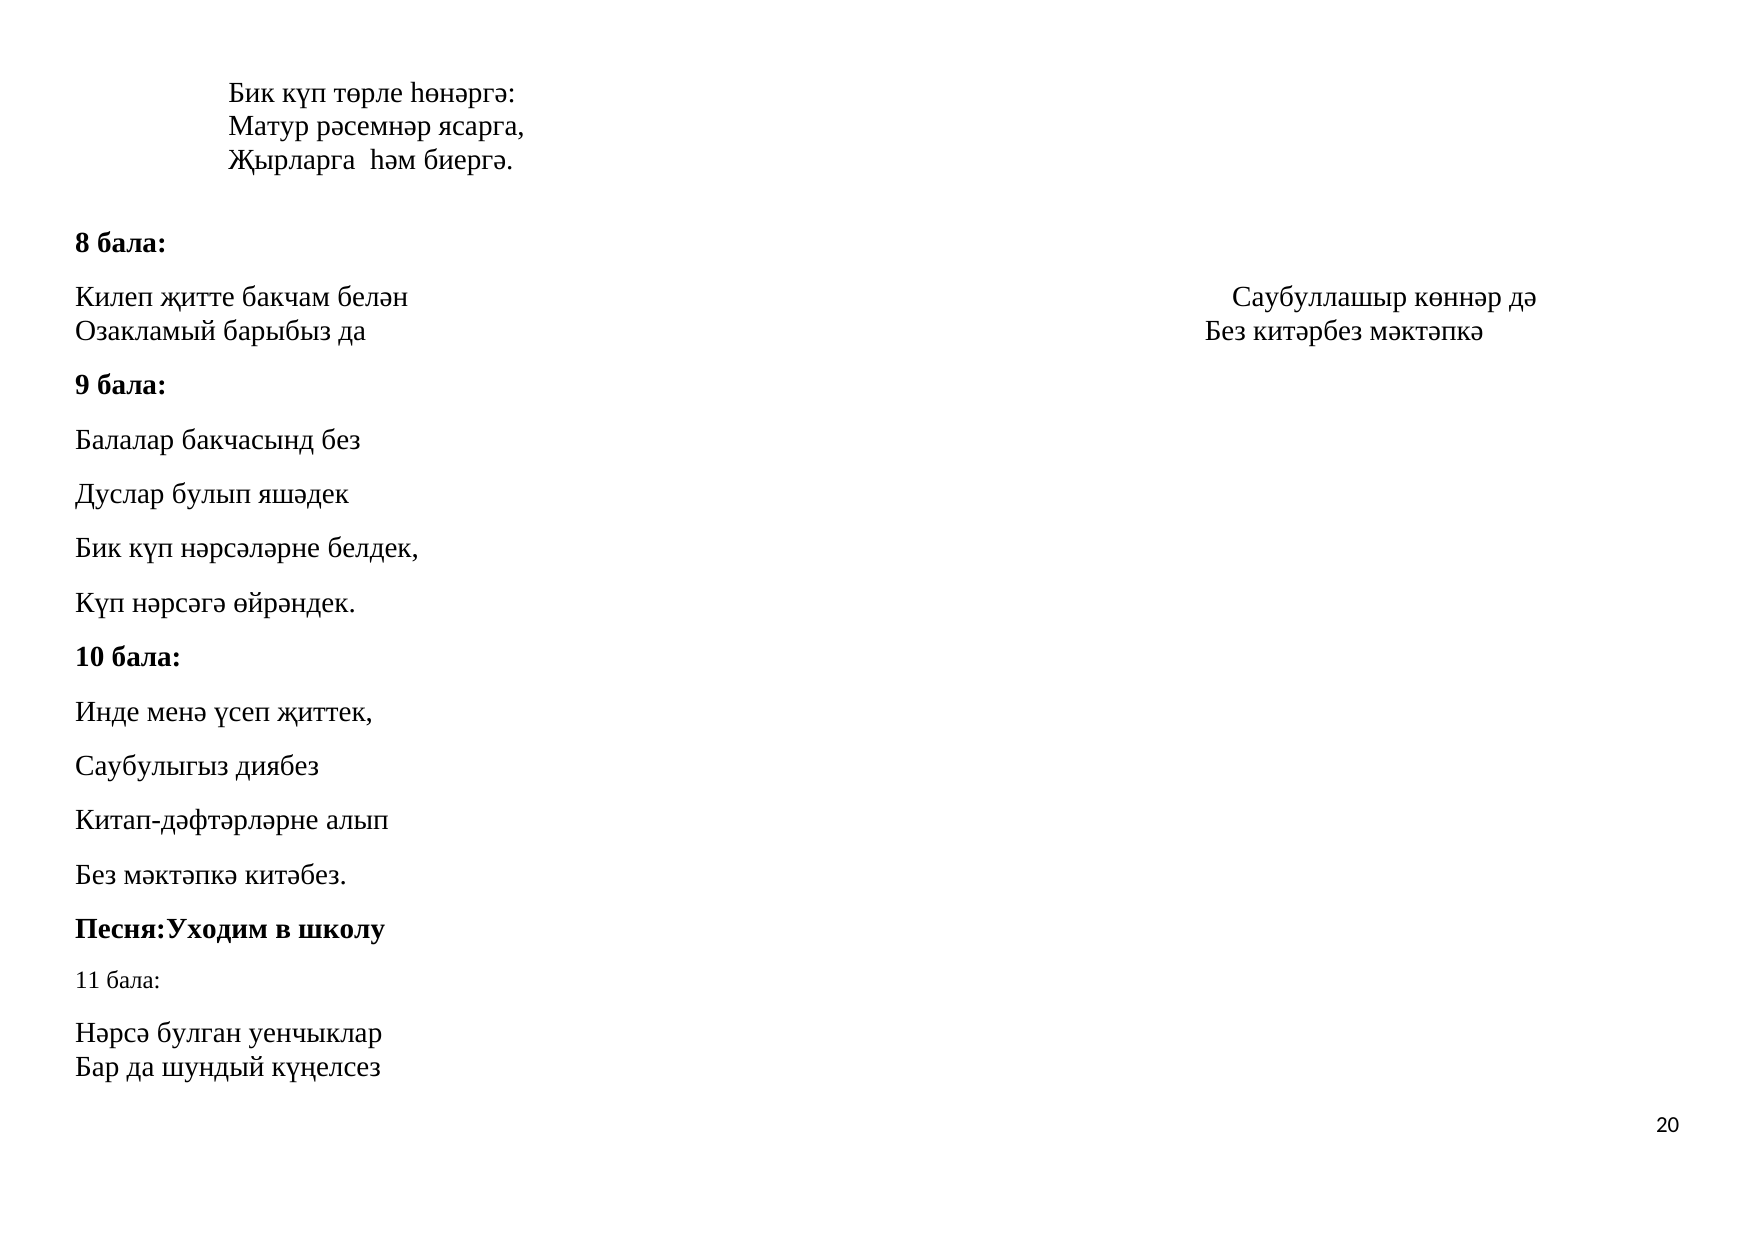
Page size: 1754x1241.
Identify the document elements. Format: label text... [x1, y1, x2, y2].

text Инде менә үсеп җиттек, [75, 694, 1679, 727]
text Без мәктәпкә китәбез. [75, 857, 1679, 890]
text Саубулыгыз диябез [75, 748, 1679, 782]
text Бик күп төрле һөнәргә: [75, 75, 1679, 108]
text Нәрсә булган уенчыклар [75, 1015, 1679, 1049]
text Бик күп нәрсәләрне белдек, [75, 531, 1679, 564]
text 8 бала: [75, 225, 1679, 259]
text 9 бала: [75, 367, 1679, 401]
text Килеп җитте бакчам белән Саубуллашыр көннәр дә Озакламый барыбыз да Без китәрбез мәктәпкә [75, 279, 1679, 347]
text Песня:Уходим в школу [75, 911, 1679, 945]
text 10 бала: [75, 639, 1679, 673]
text Китап-дәфтәрләрне алып [75, 802, 1679, 836]
text Күп нәрсәгә өйрәндек. [75, 585, 1679, 618]
text Балалар бакчасынд без [75, 422, 1679, 455]
text Җырларга һәм биергә. [75, 142, 1679, 176]
text 11 бала: [75, 966, 1679, 994]
text Дуслар булып яшәдек [75, 476, 1679, 510]
text Матур рәсемнәр ясарга, [75, 108, 1679, 142]
text Бар да шундый күңелсез [75, 1049, 1679, 1082]
